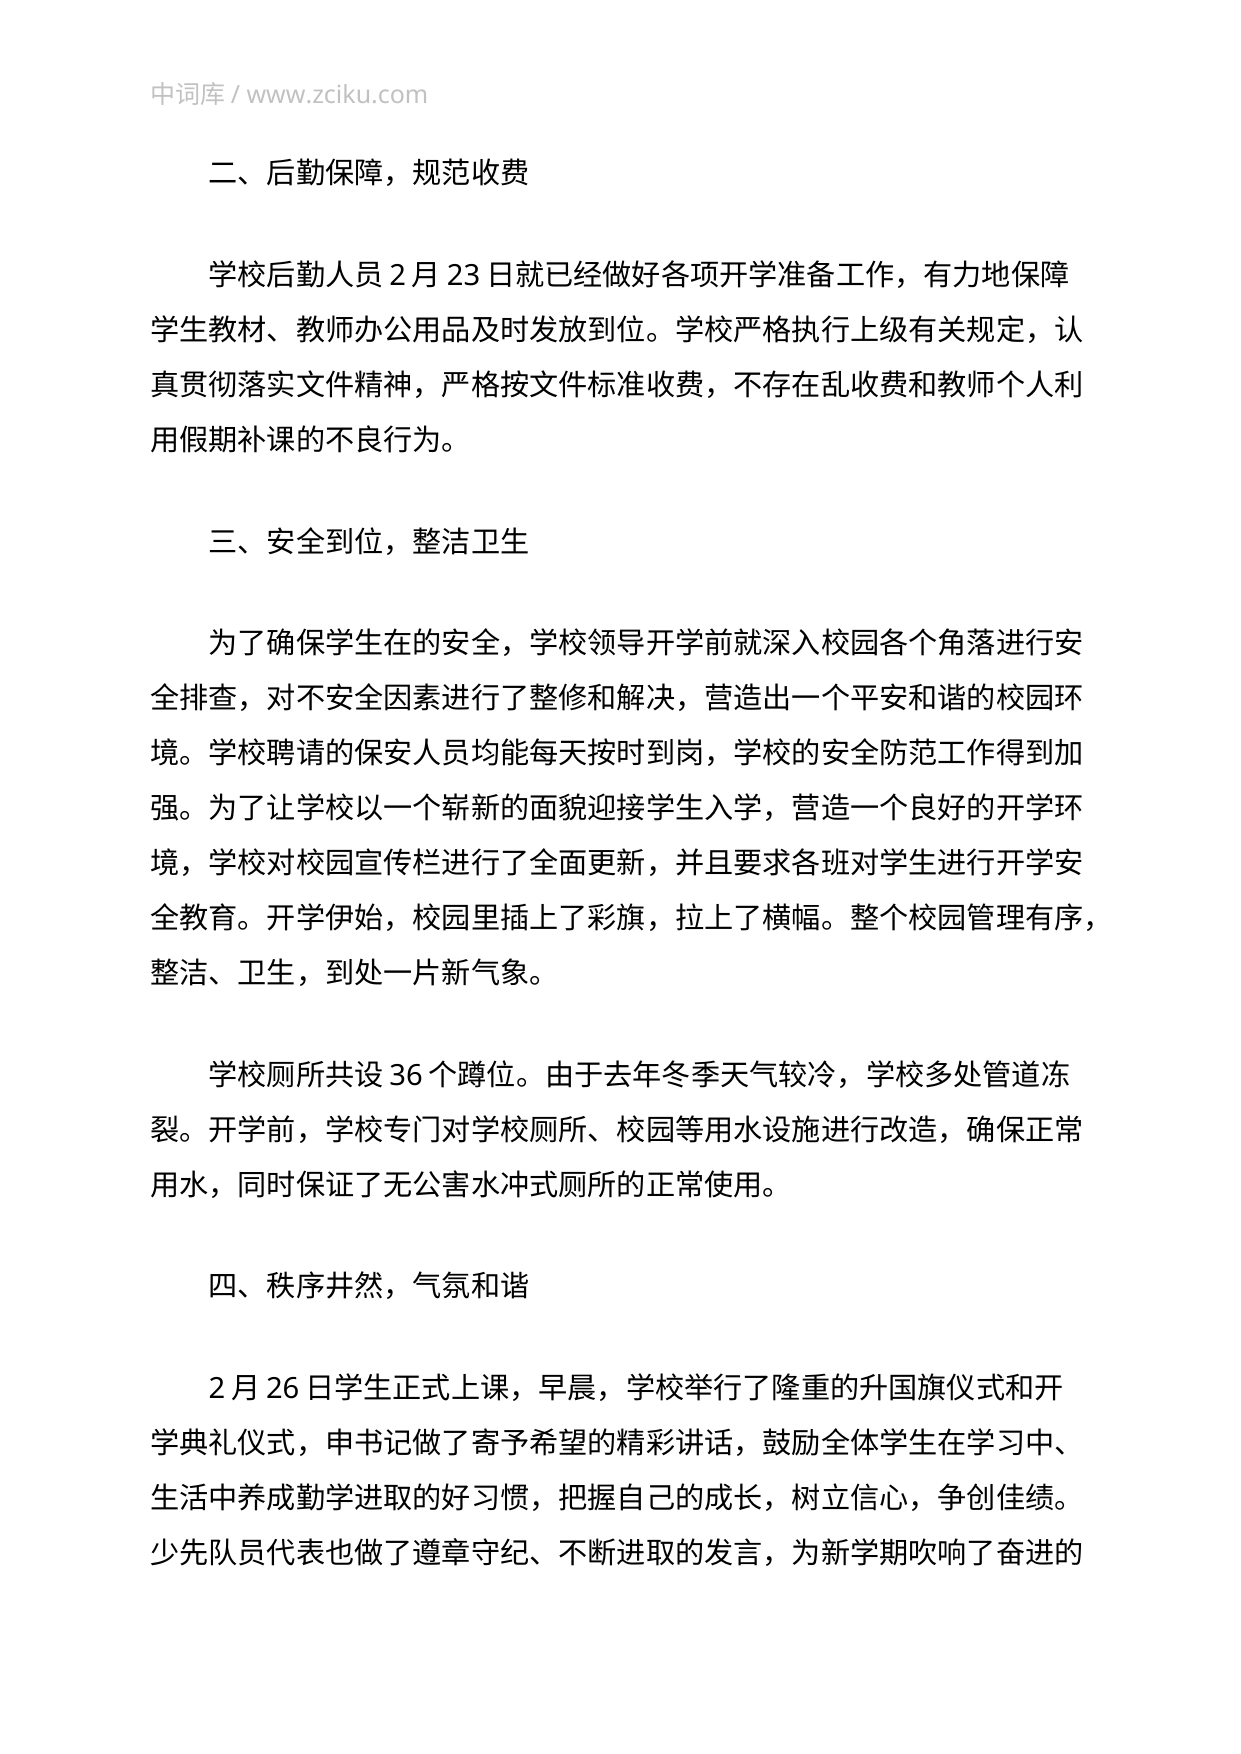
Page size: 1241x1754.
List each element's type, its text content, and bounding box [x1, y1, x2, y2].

text 二、后勤保障，规范收费 [150, 150, 1090, 192]
text 为了确保学生在的安全，学校领导开学前就深入校园各个角落进行安全排查，对不安全因素进行了整修和解决，营造出一个平安和谐的校园环境。学校聘请的保安人员均能每天按时到岗，学校的安全防范工作得到加强。为了让学校以一个崭新的面貌迎接学生入学，营造一个良好的开学环境，学校对校园宣传栏进行了全面更新，并且要求各班对学生进行开学安全教育。开学伊始，校园里插上了彩旗，拉上了横幅。整个校园管理有序，整洁、卫生，到处一片新气象。 [150, 620, 1090, 992]
text 四、秩序井然，气氛和谐 [150, 1263, 1090, 1305]
text 学校厕所共设36个蹲位。由于去年冬季天气较冷，学校多处管道冻裂。开学前，学校专门对学校厕所、校园等用水设施进行改造，确保正常用水，同时保证了无公害水冲式厕所的正常使用。 [150, 1051, 1090, 1203]
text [150, 1365, 1090, 1572]
text 学校后勤人员2月23日就已经做好各项开学准备工作，有力地保障学生教材、教师办公用品及时发放到位。学校严格执行上级有关规定，认真贯彻落实文件精神，严格按文件标准收费，不存在乱收费和教师个人利用假期补课的不良行为。 [150, 252, 1090, 459]
text 三、安全到位，整洁卫生 [150, 518, 1090, 561]
